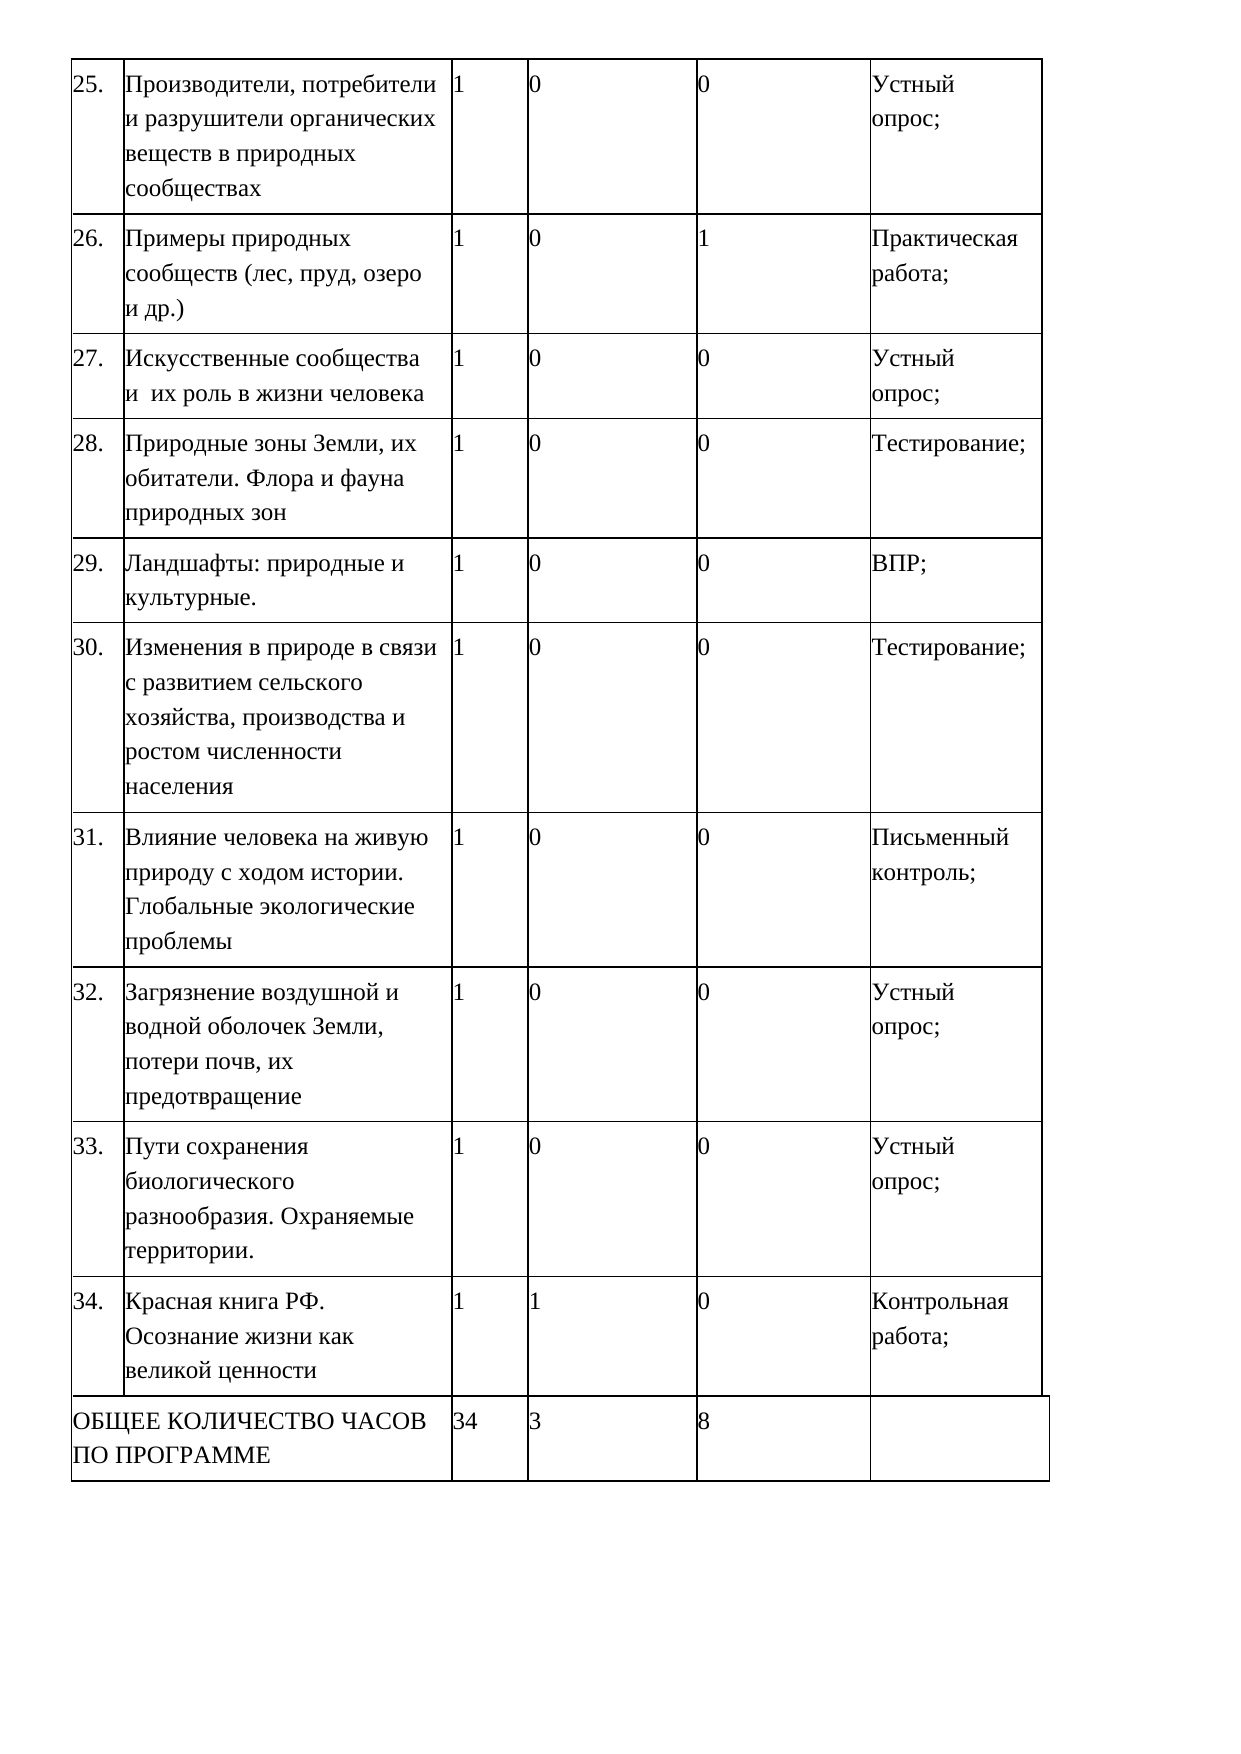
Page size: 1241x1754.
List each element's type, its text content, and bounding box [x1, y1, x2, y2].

table_cell 33. [72, 1122, 123, 1276]
table_cell 0 [698, 1277, 870, 1395]
table_header 0 [529, 60, 696, 213]
table_cell 27. [72, 334, 123, 417]
table_cell 30. [72, 623, 123, 811]
table_cell 1 [453, 1277, 527, 1395]
table_cell 1 [453, 419, 527, 537]
table_cell Контрольная работа; [871, 1277, 1041, 1395]
table_cell 1 [529, 1277, 696, 1395]
table_cell 26. [72, 214, 123, 333]
table_cell Ландшафты: природные и культурные. [125, 539, 451, 622]
table_cell 0 [529, 1122, 696, 1276]
table_cell 32. [72, 967, 123, 1121]
table_cell Устный опрос; [871, 1122, 1041, 1276]
table_cell 0 [698, 813, 870, 966]
table_cell 0 [698, 419, 870, 537]
table_cell 0 [529, 968, 696, 1121]
table_cell Устный опрос; [871, 334, 1041, 417]
table_cell 0 [698, 539, 870, 622]
table_cell Письменный контроль; [871, 813, 1041, 966]
table_cell 1 [453, 334, 527, 417]
table_cell 0 [529, 623, 696, 811]
table_cell ОБЩЕЕ КОЛИЧЕСТВО ЧАСОВ ПО ПРОГРАММЕ [72, 1396, 451, 1480]
table_cell 29. [72, 538, 123, 622]
table_cell 28. [72, 419, 123, 537]
table_cell 0 [529, 334, 696, 417]
table_cell ВПР; [871, 539, 1041, 622]
table_cell 1 [453, 539, 527, 622]
table_cell 0 [698, 334, 870, 417]
table_cell 34 [453, 1397, 527, 1480]
table_cell 8 [698, 1397, 870, 1480]
table_cell 0 [698, 968, 870, 1121]
table_cell Природные зоны Земли, их обитатели. Флора и фауна природных зон [125, 419, 451, 537]
table_cell Влияние человека на живую природу с ходом истории. Глобальные экологические проблемы [125, 813, 451, 966]
table_cell Устный опрос; [871, 968, 1041, 1121]
table_cell 0 [529, 215, 696, 333]
table_cell 1 [453, 215, 527, 333]
table_cell Изменения в природе в связи с развитием сельского хозяйства, производства и ростом численности населения [125, 623, 451, 811]
table_cell [871, 1397, 1049, 1480]
table_cell 1 [698, 215, 870, 333]
table_cell 0 [698, 1122, 870, 1276]
table_cell 0 [529, 419, 696, 537]
table_header 1 [453, 60, 527, 213]
table_cell Практическая работа; [871, 215, 1041, 333]
table_cell Загрязнение воздушной и водной оболочек Земли, потери почв, их предотвращение [125, 968, 451, 1121]
table_cell Пути сохранения биологического разнообразия. Охраняемые территории. [125, 1122, 451, 1276]
table_cell 0 [698, 623, 870, 811]
table_cell Примеры природных сообществ (лес, пруд, озеро и др.) [125, 215, 451, 333]
table_cell Тестирование; [871, 419, 1041, 537]
table_cell 0 [529, 539, 696, 622]
table_header 0 [698, 60, 870, 213]
table_header Производители, потребители и разрушители органических веществ в природных сообществах [125, 60, 451, 213]
table_cell 1 [453, 968, 527, 1121]
table_header 25. [72, 60, 123, 213]
table_cell 1 [453, 1122, 527, 1276]
table_cell 31. [72, 813, 123, 966]
table_cell 3 [529, 1397, 696, 1480]
table_cell 34. [72, 1277, 123, 1395]
table_cell 1 [453, 623, 527, 811]
table_cell 0 [529, 813, 696, 966]
table_cell Тестирование; [871, 623, 1041, 811]
table_header Устный опрос; [871, 60, 1041, 213]
table_cell Красная книга РФ. Осознание жизни как великой ценности [125, 1277, 451, 1395]
table_cell Искусственные сообщества и их роль в жизни человека [125, 334, 451, 417]
table_cell 1 [453, 813, 527, 966]
